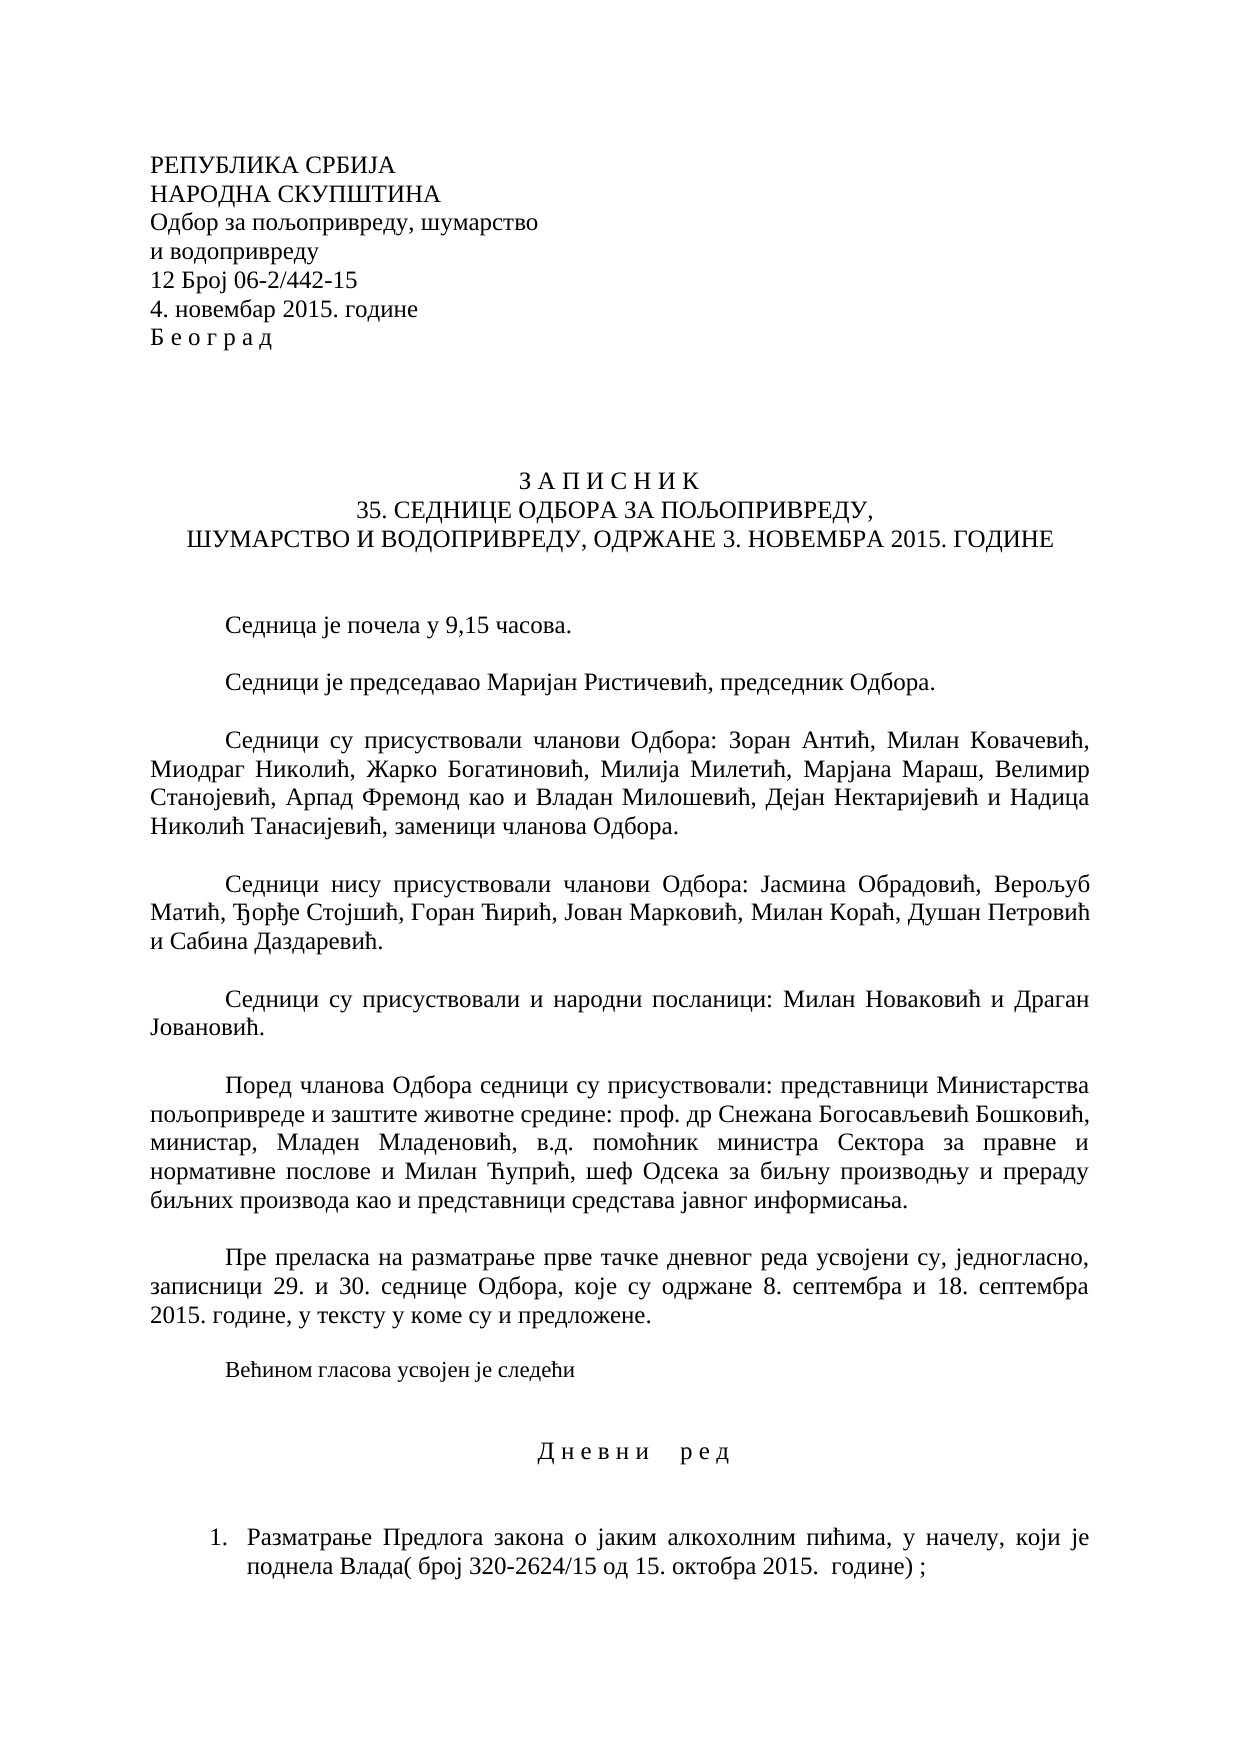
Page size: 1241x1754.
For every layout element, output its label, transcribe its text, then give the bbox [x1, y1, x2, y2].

text Седница је почела у 9,15 часова. [150, 610, 1090, 639]
text РЕПУБЛИКА СРБИЈА [150, 150, 1090, 179]
text НАРОДНА СКУПШТИНА [150, 179, 1090, 207]
text Б е о г р а д [150, 322, 1090, 351]
text Пре преласка на разматрање прве тачке дневног реда усвојени су, једногласно, записници 29. и 30. седнице Одбора, које су одржане 8. септембра и 18. септембра 2015. године, у тексту у коме су и предложене. [150, 1242, 1090, 1329]
text 4. новембар 2015. године [150, 294, 1090, 322]
text Седници су присуствовали и народни посланици: Милан Новаковић и Драган Јовановић. [150, 984, 1090, 1041]
list Разматрање Предлога закона о јаким алкохолним пићима, у начелу, који је поднела Влада( број 320-2624/15 од 15. октобра 2015. године) ; [209, 1522, 1090, 1580]
text Д н е в н и р е д [150, 1436, 1090, 1465]
text Седници су присуствовали чланови Одбора: Зоран Антић, Милан Ковачевић, Миодраг Николић, Жарко Богатиновић, Милија Милетић, Марјана Мараш, Велимир Станојевић, Арпад Фремонд као и Владан Милошевић, Дејан Нектаријевић и Надица Николић Танасијевић, заменици чланова Одбора. [150, 725, 1090, 840]
text Одбор за пољопривреду, шумарство [150, 207, 1090, 236]
text Поред чланова Одбора седници су присуствовали: представници Министарства пољопривреде и заштите животне средине: проф. др Снежана Богосављевић Бошковић, министар, Младен Младеновић, в.д. помоћник министра Сектора за правне и нормативне послове и Милан Ћупрић, шеф Одсека за биљну производњу и прераду биљних производа као и представници средстава јавног информисања. [150, 1070, 1090, 1214]
text З А П И С Н И К [150, 466, 1090, 495]
text Седници нису присуствовали чланови Одбора: Јасмина Обрадовић, Верољуб Матић, Ђорђе Стојшић, Горан Ћирић, Јован Марковић, Милан Кораћ, Душан Петровић и Сабина Даздаревић. [150, 869, 1090, 955]
text 35. СЕДНИЦЕ ОДБОРА ЗА ПОЉОПРИВРЕДУ, [150, 495, 1090, 524]
text Већином гласова усвојен је следећи [150, 1357, 1090, 1382]
text ШУМАРСТВО И ВОДОПРИВРЕДУ, ОДРЖАНЕ 3. НОВЕМБРА 2015. ГОДИНЕ [150, 524, 1090, 552]
text 12 Број 06-2/442-15 [150, 265, 1090, 294]
text Седници је председавао Маријан Ристичевић, председник Одбора. [150, 667, 1090, 696]
text и водопривреду [150, 236, 1090, 265]
